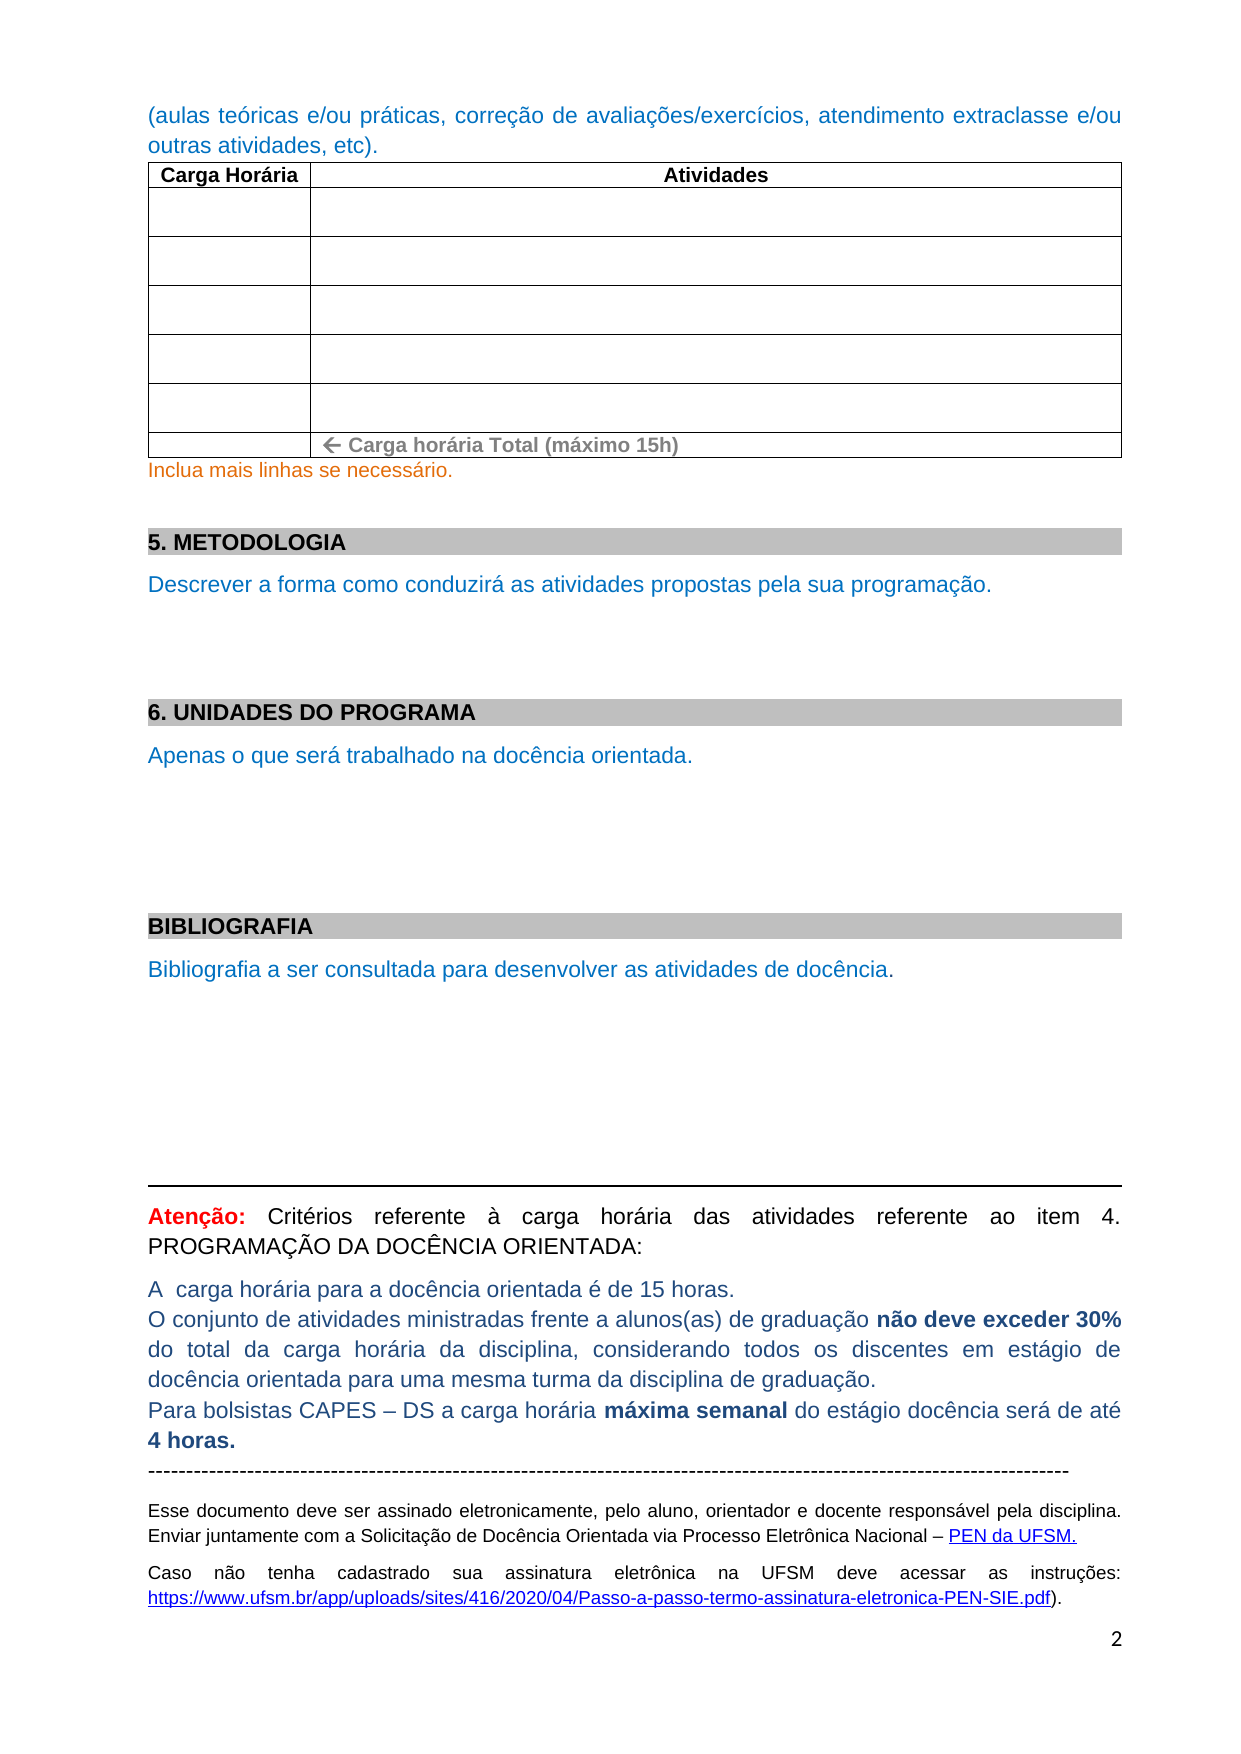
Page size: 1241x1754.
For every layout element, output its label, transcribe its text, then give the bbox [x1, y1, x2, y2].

text Para bolsistas CAPES – DS a carga horária máxima semanal do estágio docência será de até 4 horas. [148, 1397, 1122, 1453]
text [148, 102, 1122, 158]
table_header Carga Horária [149, 163, 310, 187]
text A carga horária para a docência orientada é de 15 horas. [148, 1276, 1122, 1302]
table_cell [149, 335, 310, 383]
text 5. METODOLOGIA [148, 528, 1122, 555]
table_header Atividades [311, 163, 1121, 187]
table_cell Carga horária Total (máximo 15h) [311, 433, 1121, 457]
text Bibliografia a ser consultada para desenvolver as atividades de docência. [148, 956, 1122, 982]
table_cell [311, 335, 1121, 383]
text Caso não tenha cadastrado sua assinatura eletrônica na UFSM deve acessar as instruções: https://www.ufsm.br/app/uploads/sites/416/2020/04/Passo-a-passo-termo-assinatura-eletronica-PEN-SIE.pdf). [148, 1562, 1122, 1608]
text BIBLIOGRAFIA [148, 913, 1122, 939]
table_cell [149, 188, 310, 236]
text 6. UNIDADES DO PROGRAMA [148, 699, 1122, 726]
table_cell [311, 237, 1121, 285]
table_cell [149, 286, 310, 334]
text Apenas o que será trabalhado na docência orientada. [148, 742, 1122, 768]
table_cell [149, 384, 310, 432]
text O conjunto de atividades ministradas frente a alunos(as) de graduação não deve exceder 30% do total da carga horária da disciplina, considerando todos os discentes em estágio de docência orientada para uma mesma turma da disciplina de graduação. [148, 1306, 1122, 1393]
text Inclua mais linhas se necessário. [148, 458, 1122, 482]
text ------------------------------------------------------------------------------------------------------------------------- [148, 1457, 1122, 1483]
table_cell [149, 433, 310, 457]
text Atenção: Critérios referente à carga horária das atividades referente ao item 4. PROGRAMAÇÃO DA DOCÊNCIA ORIENTADA: [148, 1203, 1122, 1259]
table_cell [311, 188, 1121, 236]
text Descrever a forma como conduzirá as atividades propostas pela sua programação. [148, 571, 1122, 597]
table_cell [311, 286, 1121, 334]
table_cell [311, 384, 1121, 432]
text Esse documento deve ser assinado eletronicamente, pelo aluno, orientador e docente responsável pela disciplina. Enviar juntamente com a Solicitação de Docência Orientada via Processo Eletrônica Nacional – PEN da UFSM. [148, 1500, 1122, 1546]
table_cell [149, 237, 310, 285]
